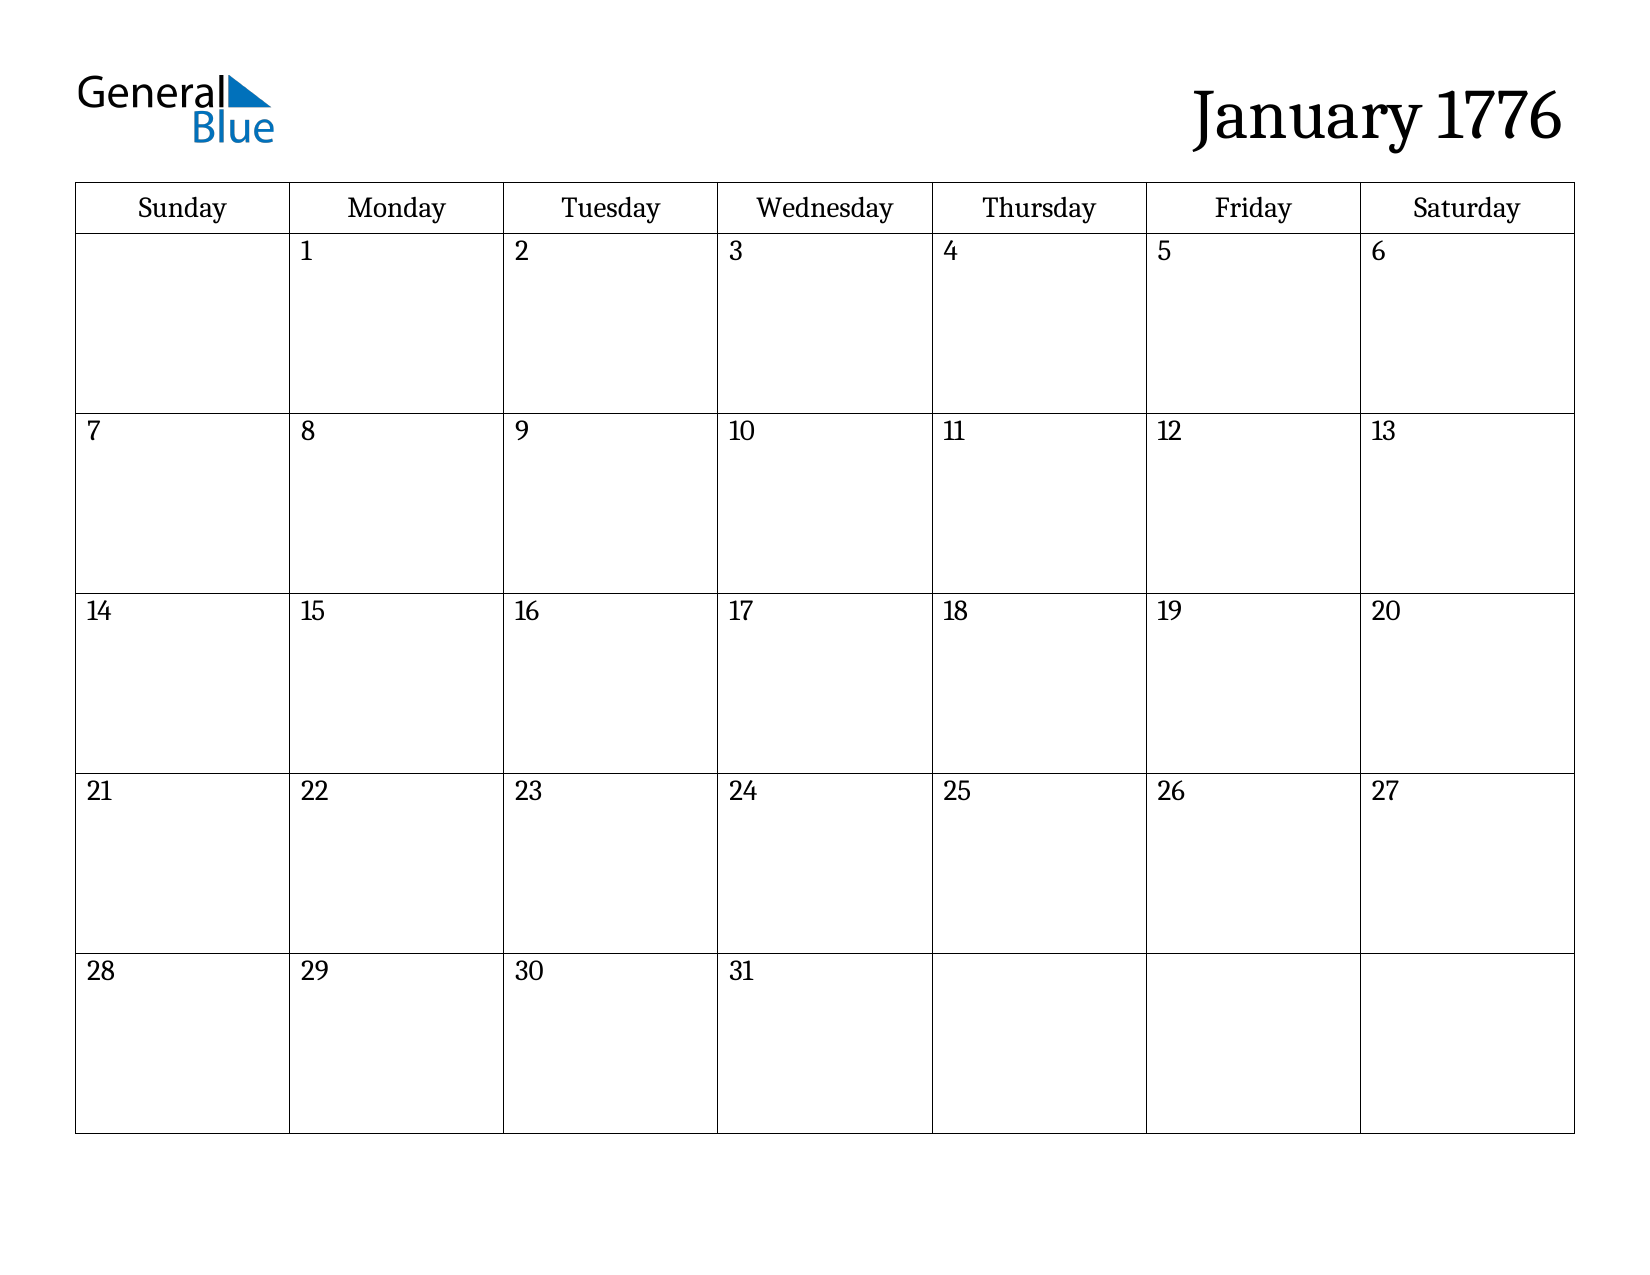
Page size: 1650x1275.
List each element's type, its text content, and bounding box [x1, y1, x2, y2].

table_cell [504, 988, 717, 1133]
table_cell [76, 234, 289, 267]
table_cell [290, 988, 503, 1133]
table_header [76, 75, 503, 182]
table_cell [76, 627, 289, 773]
table_cell [933, 988, 1146, 1133]
table_cell [290, 627, 503, 773]
table_cell Saturday [1361, 183, 1574, 233]
table_cell 4 [933, 234, 1146, 267]
table_cell 20 [1361, 594, 1574, 627]
table_cell [933, 954, 1146, 987]
table_cell 24 [718, 774, 932, 807]
table_cell [504, 808, 717, 953]
table_cell 13 [1361, 414, 1574, 447]
table_cell 25 [933, 774, 1146, 807]
table_cell 21 [76, 774, 289, 807]
table_cell [76, 808, 289, 953]
table_cell 30 [504, 954, 717, 987]
table_cell [76, 988, 289, 1133]
table_cell 14 [76, 594, 289, 627]
table_cell [933, 267, 1146, 413]
table_cell [718, 627, 932, 773]
table_cell 29 [290, 954, 503, 987]
table_cell [290, 808, 503, 953]
table_cell 10 [718, 414, 932, 447]
table_cell 7 [76, 414, 289, 447]
table_cell 9 [504, 414, 717, 447]
table_cell [718, 267, 932, 413]
table_header January 1776 [504, 75, 1574, 182]
table_cell [290, 448, 503, 593]
table_cell 8 [290, 414, 503, 447]
table_cell 16 [504, 594, 717, 627]
table_cell [504, 448, 717, 593]
table_cell 15 [290, 594, 503, 627]
table_cell Friday [1147, 183, 1360, 233]
table_cell 1 [290, 234, 503, 267]
table_cell [290, 267, 503, 413]
table_cell 5 [1147, 234, 1360, 267]
table_cell [933, 448, 1146, 593]
table_cell 22 [290, 774, 503, 807]
table_cell 27 [1361, 774, 1574, 807]
table_cell 11 [933, 414, 1146, 447]
table_cell 2 [504, 234, 717, 267]
table_cell [504, 267, 717, 413]
table_cell 12 [1147, 414, 1360, 447]
table_cell [1147, 954, 1360, 987]
table_cell 3 [718, 234, 932, 267]
table_cell 18 [933, 594, 1146, 627]
table_cell [1361, 267, 1574, 413]
table_cell Tuesday [504, 183, 717, 233]
table_cell 28 [76, 954, 289, 987]
table_cell [1147, 988, 1360, 1133]
table_cell [933, 627, 1146, 773]
table_cell 6 [1361, 234, 1574, 267]
table_cell 26 [1147, 774, 1360, 807]
table_cell 19 [1147, 594, 1360, 627]
table_cell [76, 448, 289, 593]
table_cell [1147, 808, 1360, 953]
table_cell [1361, 808, 1574, 953]
table_cell Monday [290, 183, 503, 233]
table_cell Thursday [933, 183, 1146, 233]
table_cell [718, 448, 932, 593]
table_cell [76, 267, 289, 413]
table_cell [1147, 627, 1360, 773]
table_cell 31 [718, 954, 932, 987]
table_cell [718, 808, 932, 953]
table_cell [1361, 627, 1574, 773]
table_cell [1361, 448, 1574, 593]
table_cell [1147, 448, 1360, 593]
table_cell Sunday [76, 183, 289, 233]
picture [78, 75, 274, 143]
table_cell [1361, 988, 1574, 1133]
table_cell Wednesday [718, 183, 932, 233]
table_cell 17 [718, 594, 932, 627]
table_cell [1147, 267, 1360, 413]
table_cell 23 [504, 774, 717, 807]
table_cell [504, 627, 717, 773]
table_cell [1361, 954, 1574, 987]
table_cell [933, 808, 1146, 953]
table_cell [718, 988, 932, 1133]
